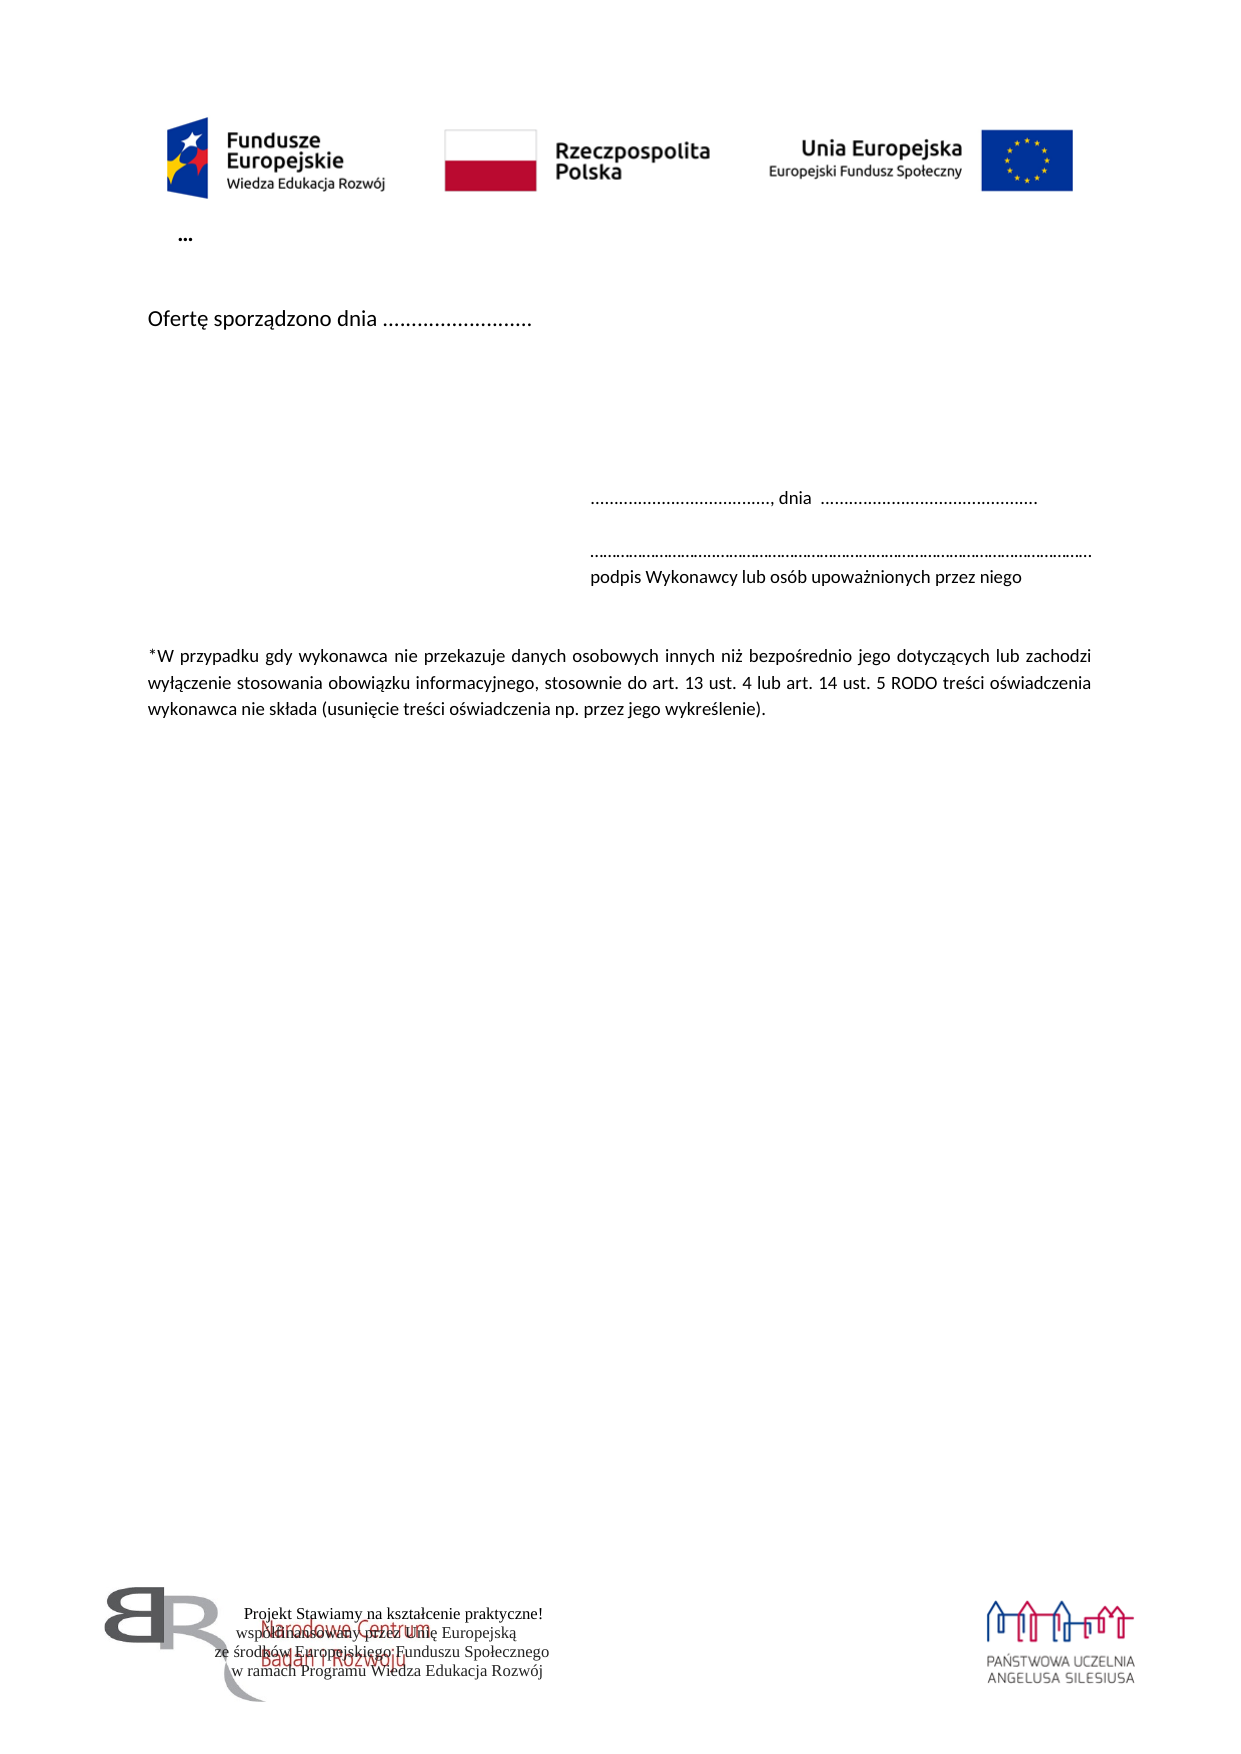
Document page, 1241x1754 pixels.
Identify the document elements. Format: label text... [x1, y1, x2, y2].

text Ofertę sporządzono dnia .......................... [148, 304, 1102, 332]
picture [970, 1582, 1152, 1699]
picture [147, 97, 1093, 219]
text podpis Wykonawcy lub osób upoważnionych przez niego [148, 566, 1093, 588]
text ………………………..…………………………………………………………………………… [148, 539, 1093, 562]
text *W przypadku gdy wykonawca nie przekazuje danych osobowych innych niż bezpośrednio jego dotyczących lub zachodzi wyłączenie stosowania obowiązku informacyjnego, stosownie do art. 13 ust. 4 lub art. 14 ust. 5 RODO treści oświadczenia wykonawca nie składa (usunięcie treści oświadczenia np. przez jego wykreślenie). [148, 618, 1093, 720]
text … [177, 219, 1102, 247]
text ......................................, dnia .............................................. [148, 486, 1093, 509]
picture [104, 1587, 431, 1702]
